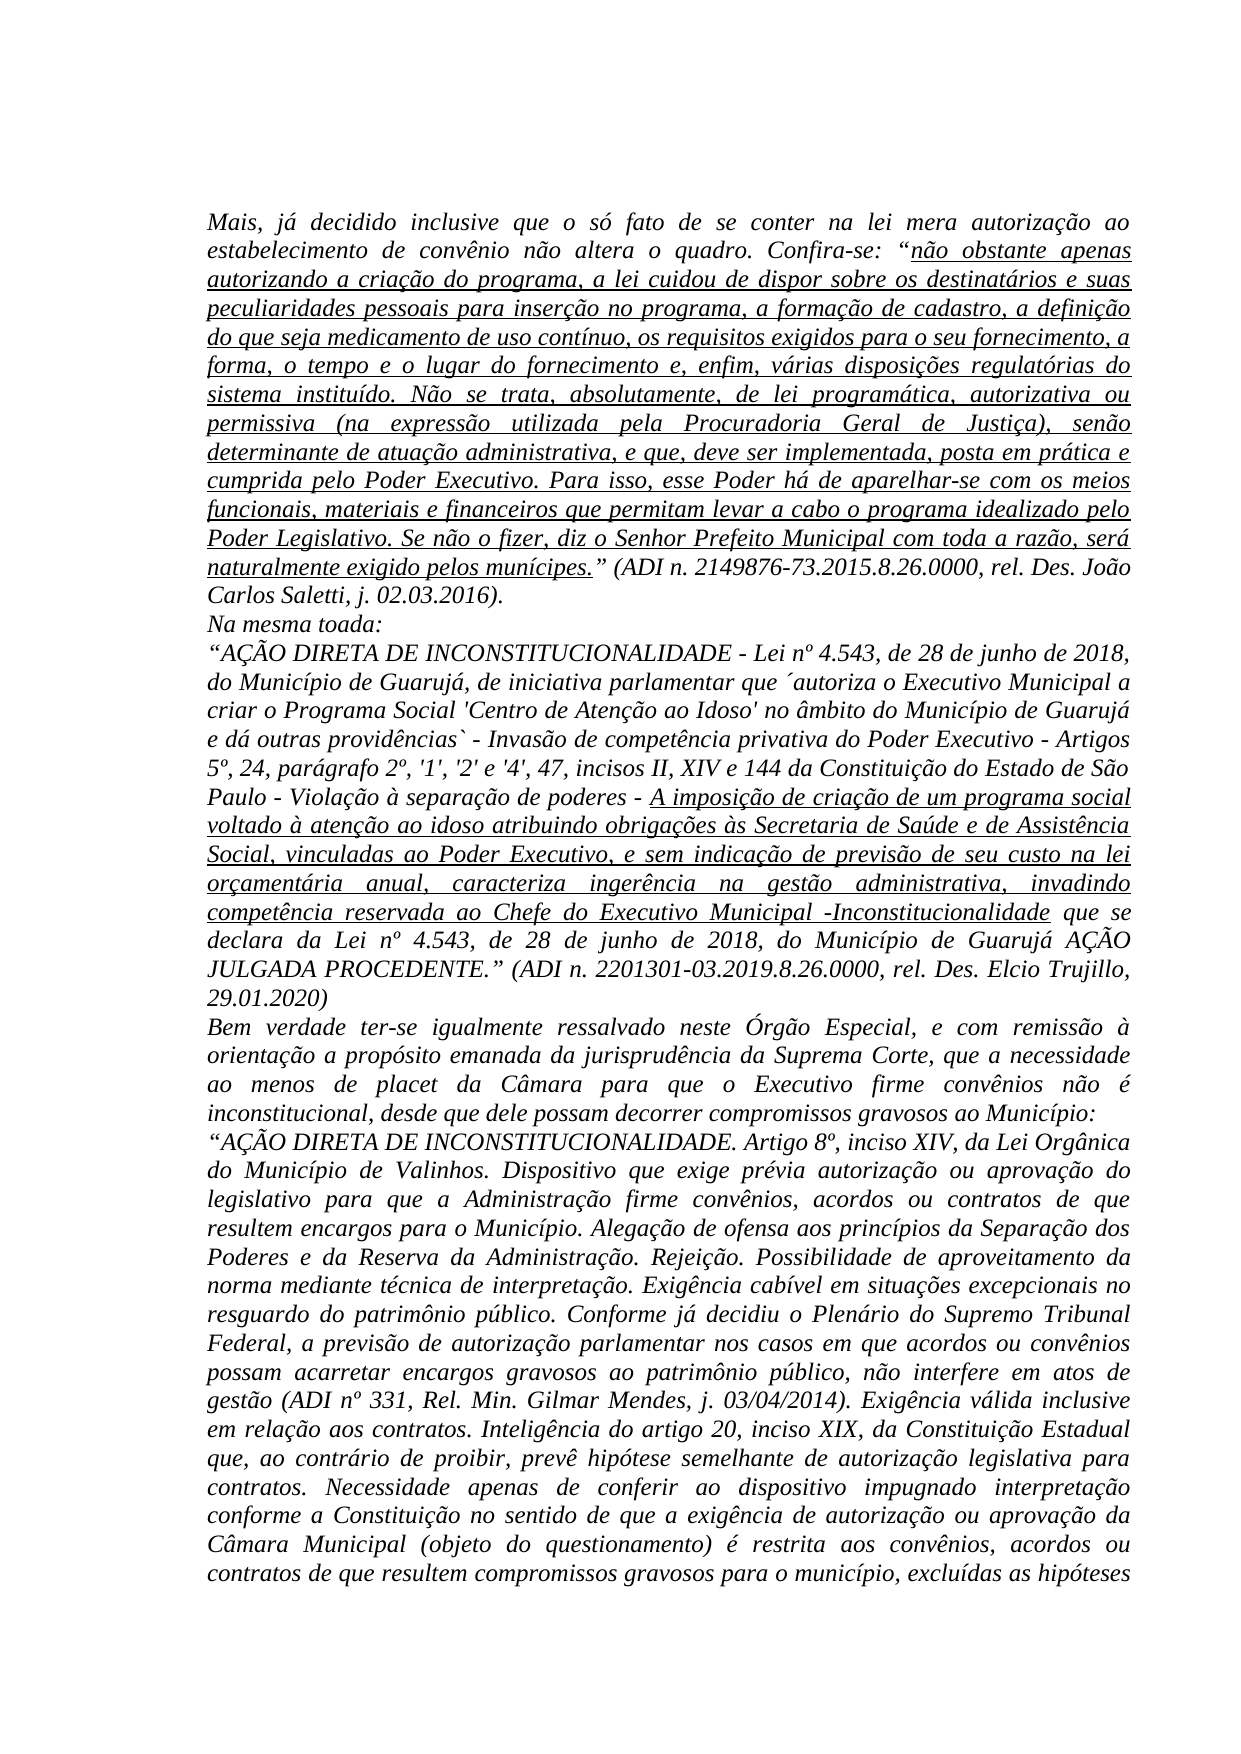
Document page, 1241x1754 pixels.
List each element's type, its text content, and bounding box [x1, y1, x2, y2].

text Na mesma toada: [207, 609, 1134, 638]
text Mais, já decidido inclusive que o só fato de se conter na lei mera autorização ao estabelecimento de convênio não altera o quadro. Confira-se: “não obstante apenas autorizando a criação do programa, a lei cuidou de dispor sobre os destinatários e suas peculiaridades pessoais para inserção no programa, a formação de cadastro, a definição do que seja medicamento de uso contínuo, os requisitos exigidos para o seu fornecimento, a forma, o tempo e o lugar do fornecimento e, enfim, várias disposições regulatórias do sistema instituído. Não se trata, absolutamente, de lei programática, autorizativa ou permissiva (na expressão utilizada pela Procuradoria Geral de Justiça), senão determinante de atuação administrativa, e que, deve ser implementada, posta em prática e cumprida pelo Poder Executivo. Para isso, esse Poder há de aparelhar-se com os meios funcionais, materiais e financeiros que permitam levar a cabo o programa idealizado pelo Poder Legislativo. Se não o fizer, diz o Senhor Prefeito Municipal com toda a razão, será naturalmente exigido pelos munícipes.” (ADI n. 2149876-73.2015.8.26.0000, rel. Des. João Carlos Saletti, j. 02.03.2016). [207, 207, 1134, 609]
text “AÇÃO DIRETA DE INCONSTITUCIONALIDADE - Lei nº 4.543, de 28 de junho de 2018, do Município de Guarujá, de iniciativa parlamentar que ´autoriza o Executivo Municipal a criar o Programa Social 'Centro de Atenção ao Idoso' no âmbito do Município de Guarujá e dá outras providências` - Invasão de competência privativa do Poder Executivo - Artigos 5º, 24, parágrafo 2º, '1', '2' e '4', 47, incisos II, XIV e 144 da Constituição do Estado de São Paulo - Violação à separação de poderes - A imposição de criação de um programa social voltado à atenção ao idoso atribuindo obrigações às Secretaria de Saúde e de Assistência Social, vinculadas ao Poder Executivo, e sem indicação de previsão de seu custo na lei orçamentária anual, caracteriza ingerência na gestão administrativa, invadindo competência reservada ao Chefe do Executivo Municipal -Inconstitucionalidade que se declara da Lei nº 4.543, de 28 de junho de 2018, do Município de Guarujá AÇÃO JULGADA PROCEDENTE.” (ADI n. 2201301-03.2019.8.26.0000, rel. Des. Elcio Trujillo, 29.01.2020) [207, 638, 1134, 1012]
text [207, 1127, 1134, 1587]
text Bem verdade ter-se igualmente ressalvado neste Órgão Especial, e com remissão à orientação a propósito emanada da jurisprudência da Suprema Corte, que a necessidade ao menos de placet da Câmara para que o Executivo firme convênios não é inconstitucional, desde que dele possam decorrer compromissos gravosos ao Município: [207, 1012, 1134, 1127]
